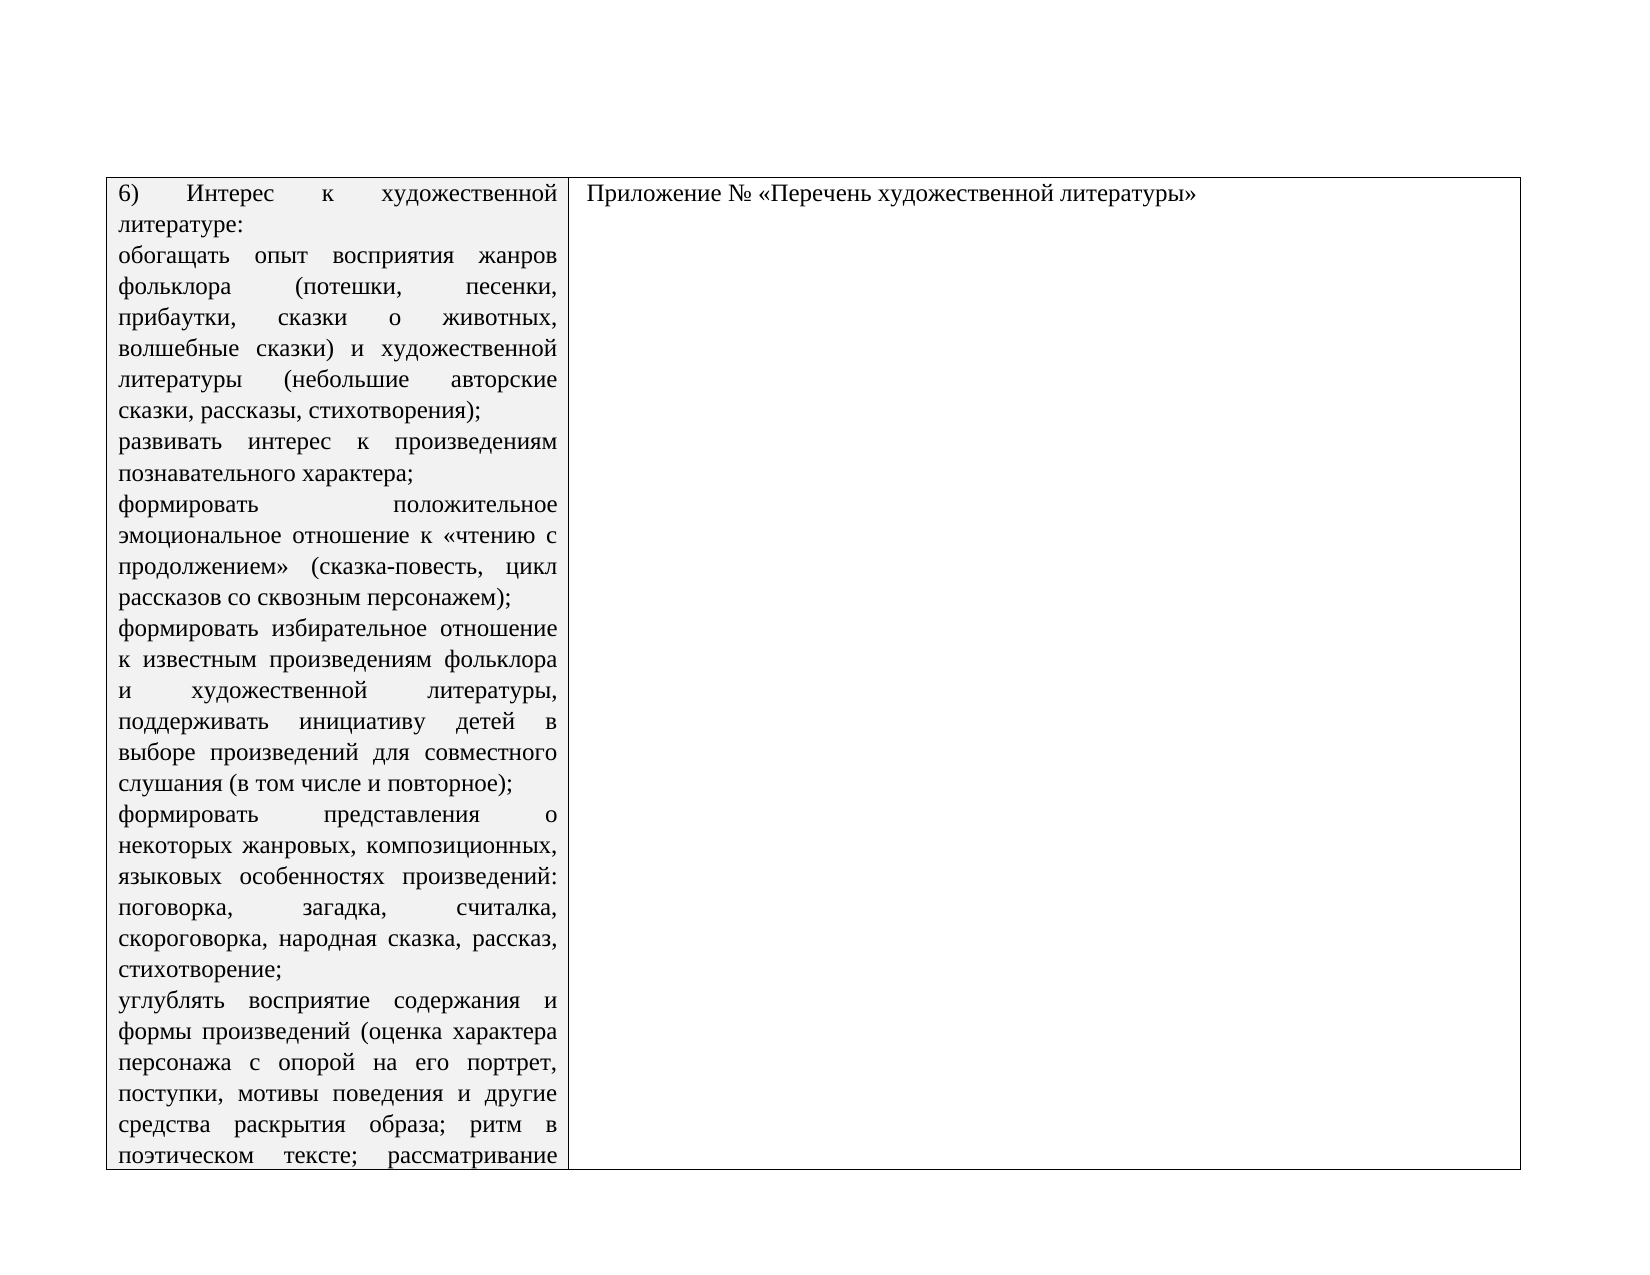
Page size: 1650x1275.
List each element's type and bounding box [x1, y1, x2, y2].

table_cell [569, 178, 1520, 1169]
table_cell [107, 178, 568, 1169]
